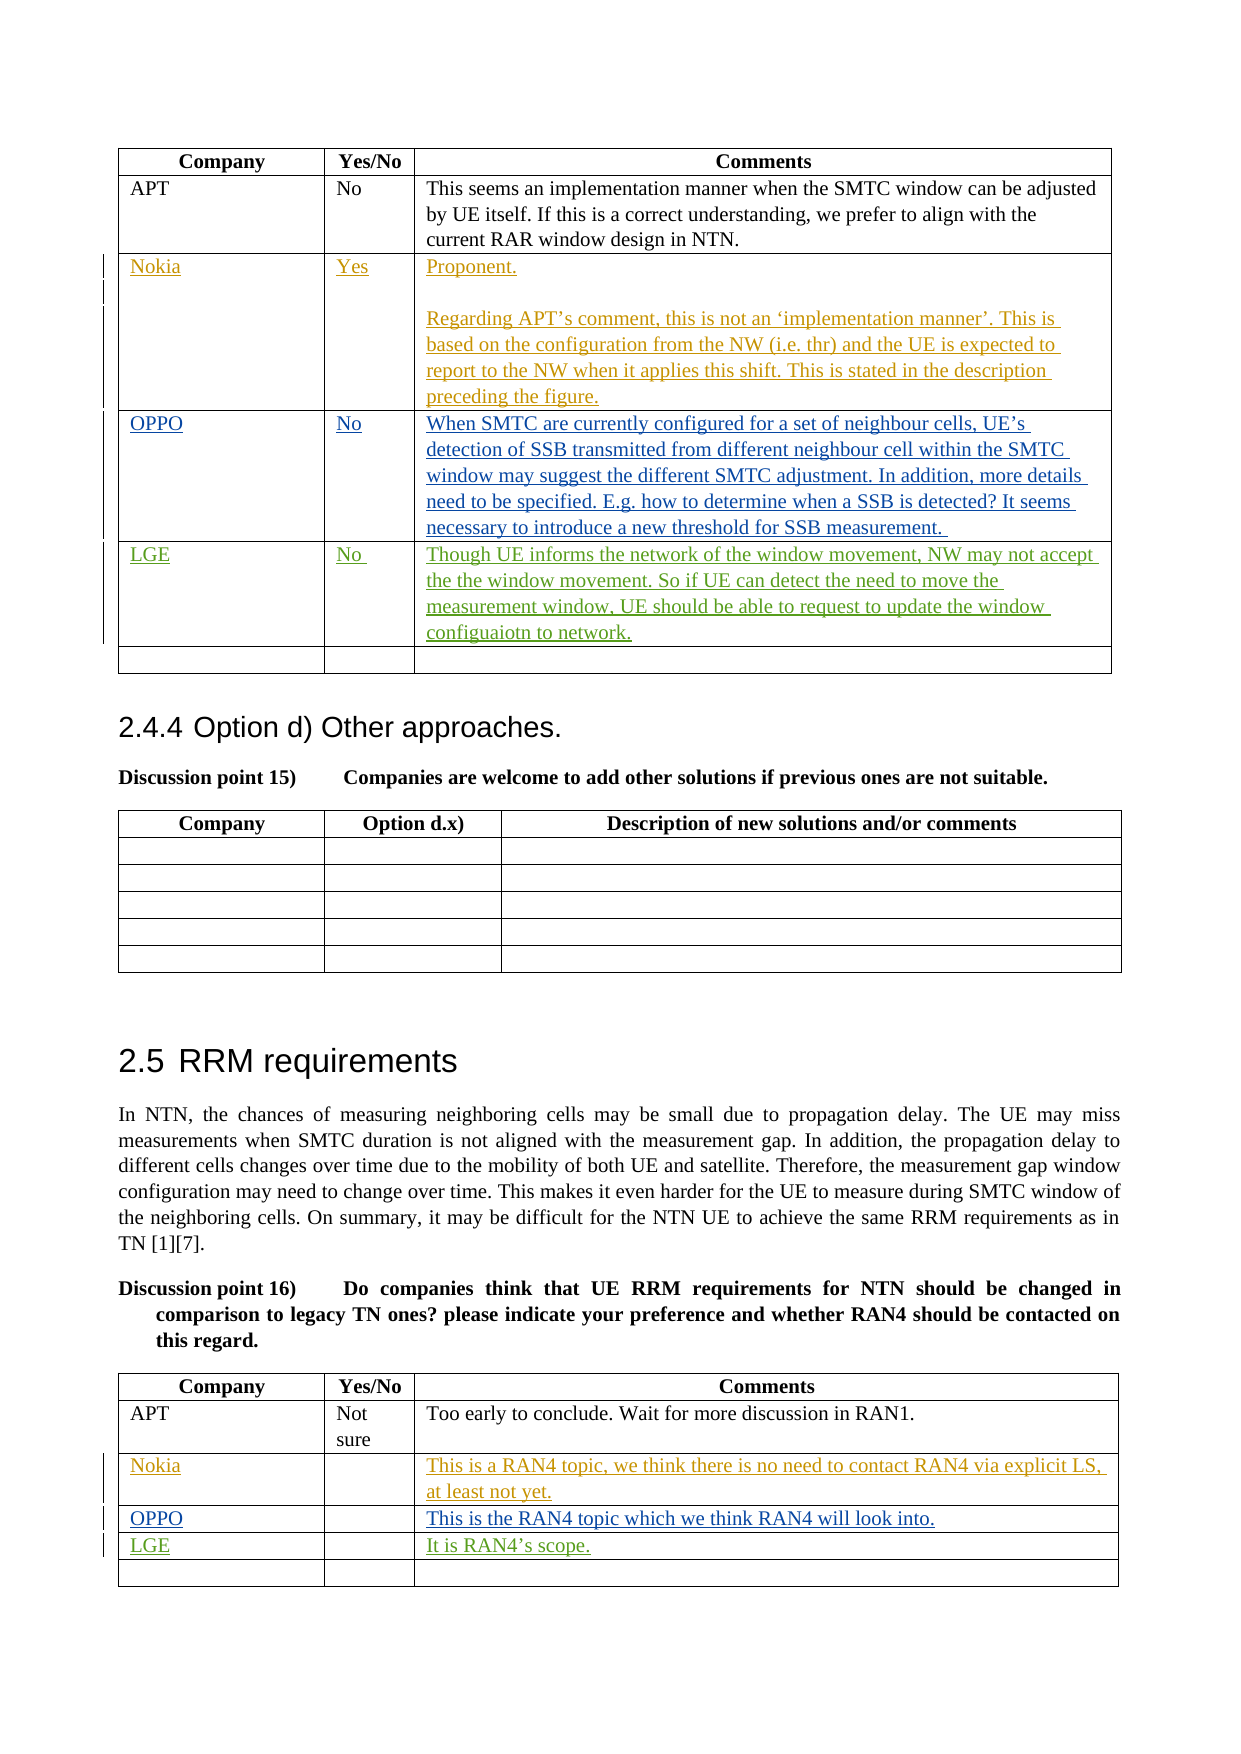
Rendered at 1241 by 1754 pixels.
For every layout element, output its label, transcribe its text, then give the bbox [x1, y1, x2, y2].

table_cell [325, 838, 501, 864]
list Do companies think that UE RRM requirements for NTN should be changed in comparison to legacy TN ones? please indicate your preference and whether RAN4 should be contacted on this regard. [118, 1276, 1122, 1352]
table_cell [415, 411, 1111, 541]
table_cell [502, 838, 1121, 864]
table_cell [502, 946, 1121, 972]
table_cell [415, 647, 1111, 672]
table_cell [119, 1533, 324, 1559]
table_cell [415, 1454, 1118, 1505]
subtitle RRM requirements [118, 1041, 1122, 1080]
table_cell This seems an implementation manner when the SMTC window can be adjusted by UE itself. If this is a correct understanding, we prefer to align with the current RAR window design in NTN. [415, 176, 1111, 253]
table_cell [119, 865, 324, 891]
table_cell [119, 892, 324, 918]
table_cell [119, 838, 324, 864]
list Companies are welcome to add other solutions if previous ones are not suitable. [118, 765, 1122, 789]
text In NTN, the chances of measuring neighboring cells may be small due to propagation delay. The UE may miss measurements when SMTC duration is not aligned with the measurement gap. In addition, the propagation delay to different cells changes over time due to the mobility of both UE and satellite. Therefore, the measurement gap window configuration may need to change over time. This makes it even harder for the UE to measure during SMTC window of the neighboring cells. On summary, it may be difficult for the NTN UE to achieve the same RRM requirements as in TN [1][7]. [118, 1102, 1122, 1255]
table_header Company [119, 149, 324, 174]
table_cell [119, 1506, 324, 1532]
table_cell [415, 254, 1111, 410]
table_cell [502, 919, 1121, 944]
table_cell [325, 1454, 414, 1505]
table_cell [119, 1560, 324, 1586]
table_cell [415, 1533, 1118, 1559]
table_cell [325, 254, 414, 410]
table_cell [119, 647, 324, 672]
table_header Comments [415, 149, 1111, 174]
table_header Option d.x) [325, 811, 501, 837]
table_cell APT [119, 1401, 324, 1452]
table_cell [119, 1454, 324, 1505]
table_cell [325, 892, 501, 918]
table_cell [415, 542, 1111, 646]
table_cell [325, 542, 414, 646]
table_cell [119, 411, 324, 541]
table_cell [415, 1560, 1118, 1586]
table_cell [502, 892, 1121, 918]
table_header Description of new solutions and/or comments [502, 811, 1121, 837]
table_cell [325, 1506, 414, 1532]
table_cell [325, 1533, 414, 1559]
table_cell No [325, 176, 414, 253]
table_header Comments [415, 1374, 1118, 1399]
table_cell [325, 865, 501, 891]
subtitle Option d) Other approaches. [118, 710, 1122, 744]
table_cell [415, 1506, 1118, 1532]
table_cell [119, 919, 324, 944]
table_cell [325, 919, 501, 944]
table_cell Too early to conclude. Wait for more discussion in RAN1. [415, 1401, 1118, 1452]
table_cell [119, 254, 324, 410]
table_cell Not sure [325, 1401, 414, 1452]
table_cell [502, 865, 1121, 891]
table_header Yes/No [325, 149, 414, 174]
table_header Company [119, 811, 324, 837]
table_cell APT [119, 176, 324, 253]
table_cell [325, 1560, 414, 1586]
table_cell [325, 647, 414, 672]
table_header Company [119, 1374, 324, 1399]
table_header Yes/No [325, 1374, 414, 1399]
table_cell [325, 411, 414, 541]
table_cell [119, 542, 324, 646]
table_cell [325, 946, 501, 972]
table_cell [119, 946, 324, 972]
